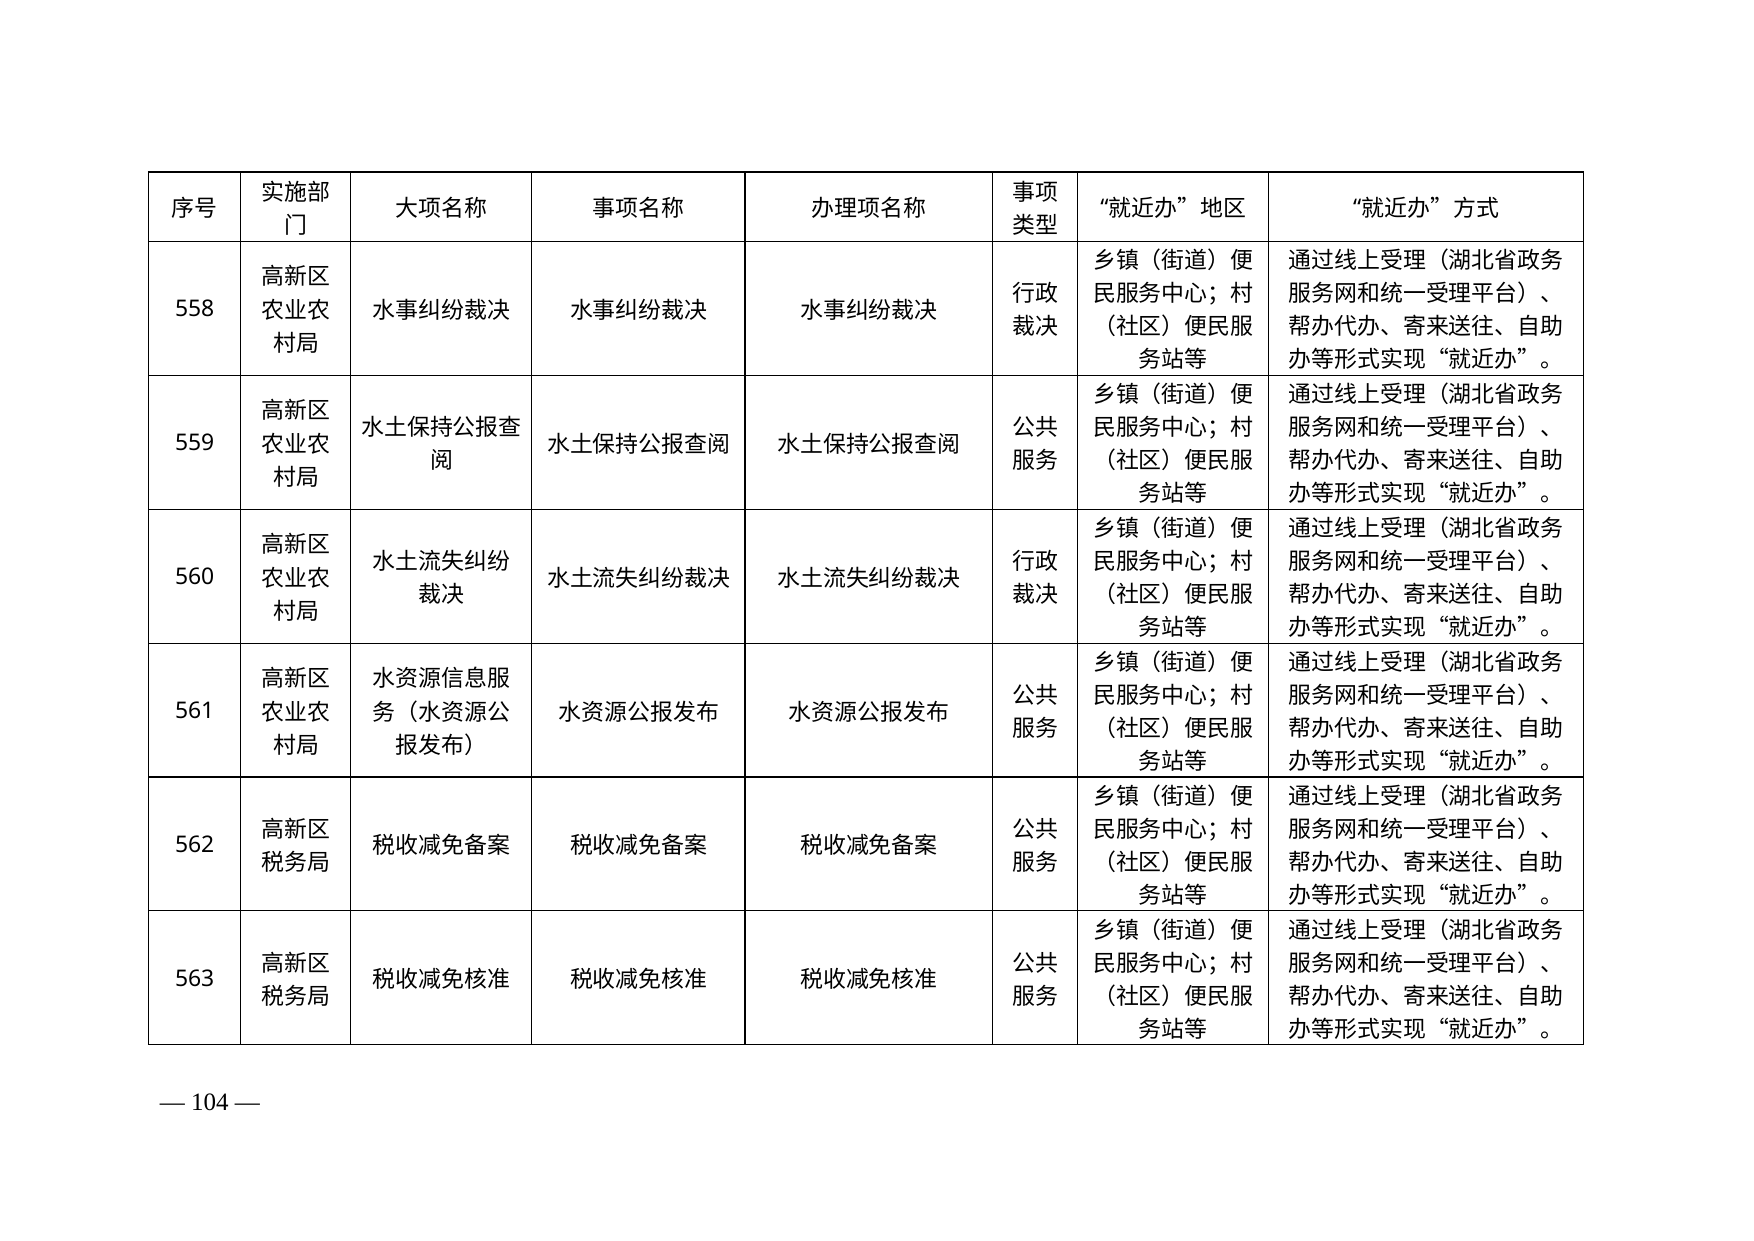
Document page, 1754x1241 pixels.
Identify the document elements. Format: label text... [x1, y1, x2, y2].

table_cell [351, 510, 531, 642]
table_header 事项名称 [532, 173, 744, 241]
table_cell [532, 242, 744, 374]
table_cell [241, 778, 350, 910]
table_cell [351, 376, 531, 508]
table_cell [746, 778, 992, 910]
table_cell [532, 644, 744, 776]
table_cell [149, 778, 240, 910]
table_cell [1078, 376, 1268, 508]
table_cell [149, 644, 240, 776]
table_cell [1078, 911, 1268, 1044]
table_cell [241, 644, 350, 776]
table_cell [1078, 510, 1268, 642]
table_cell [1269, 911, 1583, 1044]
table_header 办理项名称 [746, 173, 992, 241]
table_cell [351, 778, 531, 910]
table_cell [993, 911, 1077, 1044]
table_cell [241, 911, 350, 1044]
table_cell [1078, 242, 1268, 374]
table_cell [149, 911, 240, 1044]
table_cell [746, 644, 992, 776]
table_header 事项类型 [993, 173, 1077, 241]
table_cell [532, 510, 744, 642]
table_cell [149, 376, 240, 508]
table_header “就近办”地区 [1078, 173, 1268, 241]
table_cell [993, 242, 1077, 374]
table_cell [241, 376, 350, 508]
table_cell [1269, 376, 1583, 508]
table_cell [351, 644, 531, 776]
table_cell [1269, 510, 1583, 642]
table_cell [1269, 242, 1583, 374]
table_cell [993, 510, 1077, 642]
table_header 序号 [149, 173, 240, 241]
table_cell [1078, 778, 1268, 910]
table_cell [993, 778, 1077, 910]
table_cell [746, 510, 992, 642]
table_header “就近办”方式 [1269, 173, 1583, 241]
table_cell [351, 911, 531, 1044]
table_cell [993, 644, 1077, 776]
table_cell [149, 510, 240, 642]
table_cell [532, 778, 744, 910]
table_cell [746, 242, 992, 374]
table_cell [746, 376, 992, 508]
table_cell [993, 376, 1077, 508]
table_header 实施部门 [241, 173, 350, 241]
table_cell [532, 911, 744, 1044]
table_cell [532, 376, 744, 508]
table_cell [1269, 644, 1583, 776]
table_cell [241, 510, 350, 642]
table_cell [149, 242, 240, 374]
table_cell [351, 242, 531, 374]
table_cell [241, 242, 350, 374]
table_header 大项名称 [351, 173, 531, 241]
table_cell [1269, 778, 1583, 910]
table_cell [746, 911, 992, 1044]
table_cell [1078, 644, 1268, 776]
